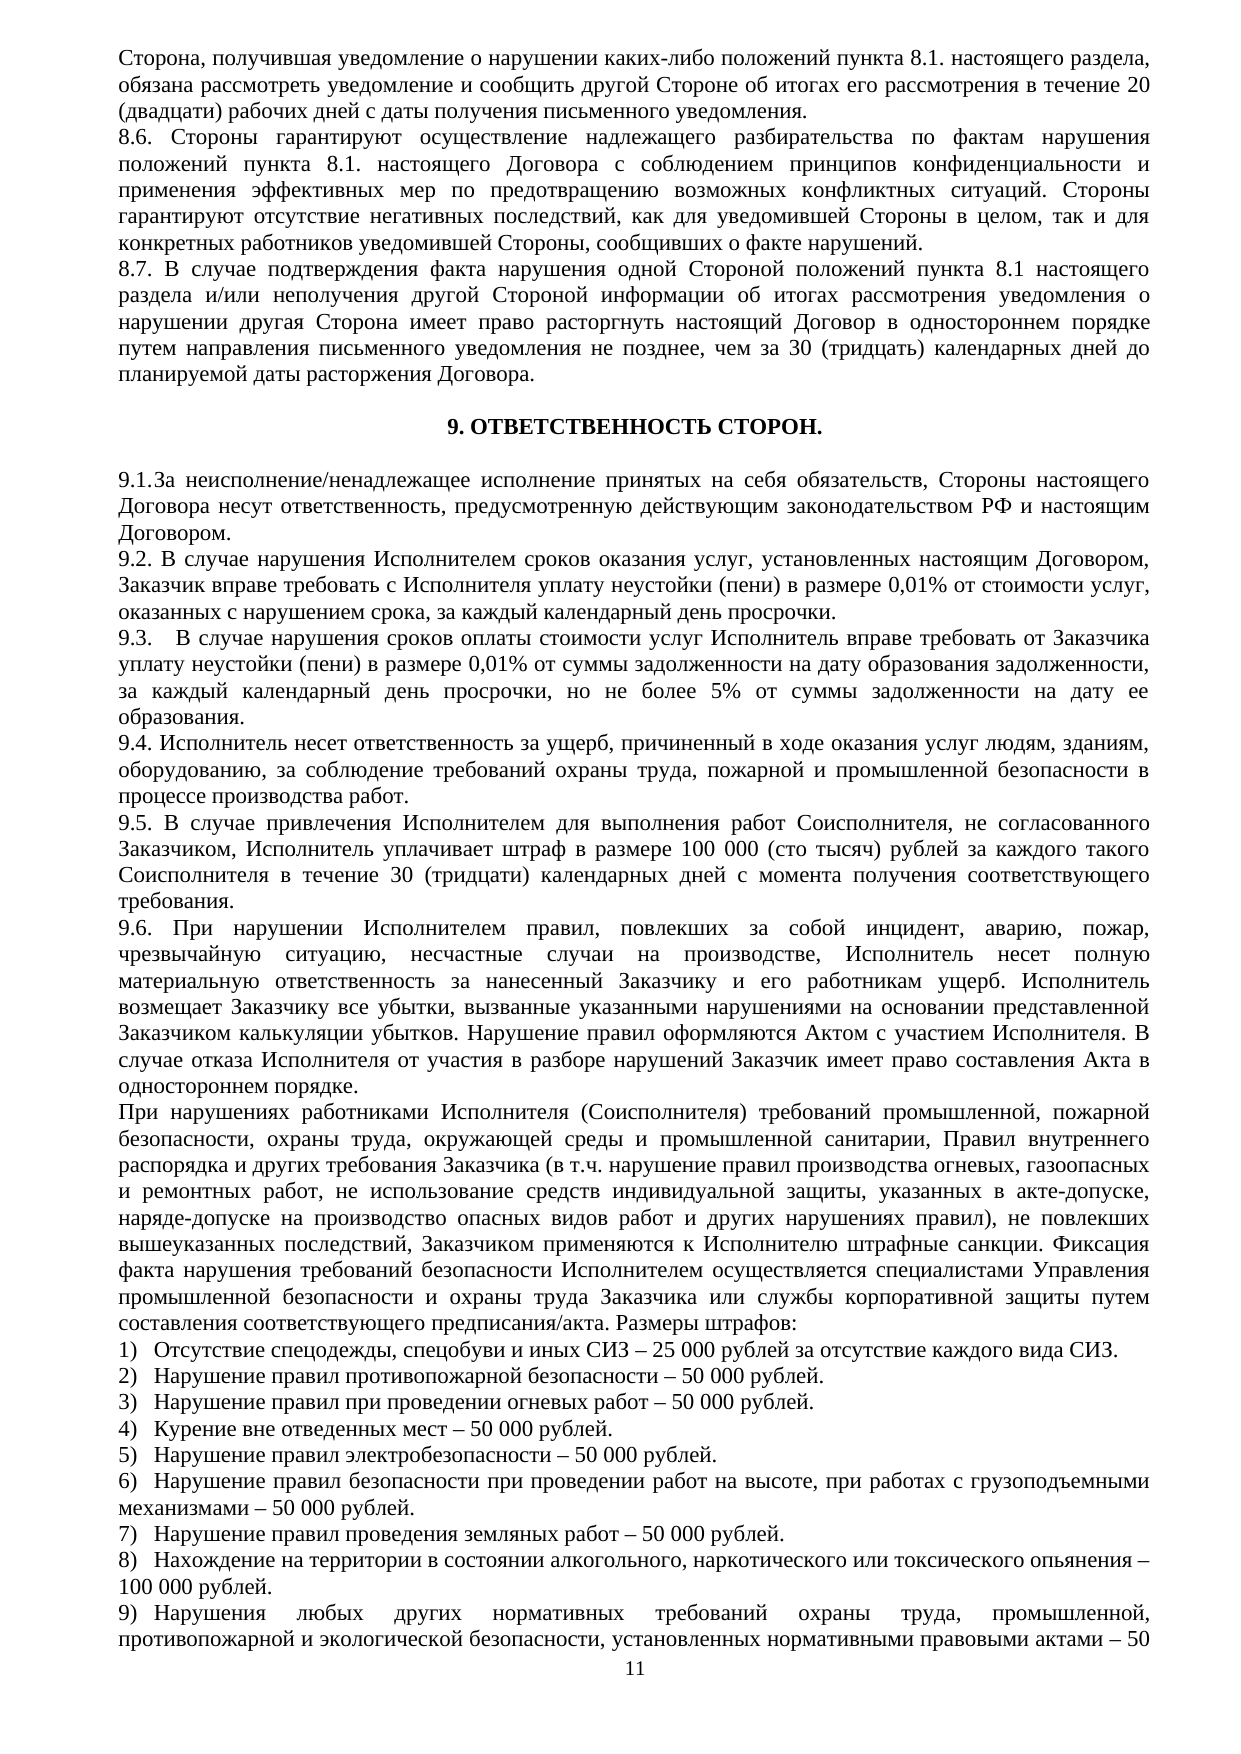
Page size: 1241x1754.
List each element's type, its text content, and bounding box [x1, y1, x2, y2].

list 8.7. В случае подтверждения факта нарушения одной Стороной положений пункта 8.1 настоящего раздела и/или неполучения другой Стороной информации об итогах рассмотрения уведомления о нарушении другая Сторона имеет право расторгнуть настоящий Договор в одностороннем порядке путем направления письменного уведомления не позднее, чем за 30 (тридцать) календарных дней до планируемой даты расторжения Договора. [118, 255, 1152, 387]
text 5) Нарушение правил электробезопасности – 50 000 рублей. [118, 1441, 1152, 1467]
text При нарушениях работниками Исполнителя (Соисполнителя) требований промышленной, пожарной безопасности, охраны труда, окружающей среды и промышленной санитарии, Правил внутреннего распорядка и других требования Заказчика (в т.ч. нарушение правил производства огневых, газоопасных и ремонтных работ, не использование средств индивидуальной защиты, указанных в акте-допуске, наряде-допуске на производство опасных видов работ и других нарушениях правил), не повлекших вышеуказанных последствий, Заказчиком применяются к Исполнителю штрафные санкции. Фиксация факта нарушения требований безопасности Исполнителем осуществляется специалистами Управления промышленной безопасности и охраны труда Заказчика или службы корпоративной защиты путем составления соответствующего предписания/акта. Размеры штрафов: [118, 1098, 1152, 1336]
text 9.3. В случае нарушения сроков оплаты стоимости услуг Исполнитель вправе требовать от Заказчика уплату неустойки (пени) в размере 0,01% от суммы задолженности на дату образования задолженности, за каждый календарный день просрочки, но не более 5% от суммы задолженности на дату ее образования. [118, 624, 1152, 729]
text 9.4. Исполнитель несет ответственность за ущерб, причиненный в ходе оказания услуг людям, зданиям, оборудованию, за соблюдение требований охраны труда, пожарной и промышленной безопасности в процессе производства работ. [118, 729, 1152, 808]
text 9.2. В случае нарушения Исполнителем сроков оказания услуг, установленных настоящим Договором, Заказчик вправе требовать с Исполнителя уплату неустойки (пени) в размере 0,01% от стоимости услуг, оказанных с нарушением срока, за каждый календарный день просрочки. [118, 545, 1152, 624]
text 6) Нарушение правил безопасности при проведении работ на высоте, при работах с грузоподъемными механизмами – 50 000 рублей. [118, 1467, 1152, 1520]
text 9.6. При нарушении Исполнителем правил, повлекших за собой инцидент, аварию, пожар, чрезвычайную ситуацию, несчастные случаи на производстве, Исполнитель несет полную материальную ответственность за нанесенный Заказчику и его работникам ущерб. Исполнитель возмещает Заказчику все убытки, вызванные указанными нарушениями на основании представленной Заказчиком калькуляции убытков. Нарушение правил оформляются Актом с участием Исполнителя. В случае отказа Исполнителя от участия в разборе нарушений Заказчик имеет право составления Акта в одностороннем порядке. [118, 914, 1152, 1098]
text 4) Курение вне отведенных мест – 50 000 рублей. [118, 1415, 1152, 1441]
text 9. ОТВЕТСТВЕННОСТЬ СТОРОН. [118, 413, 1152, 439]
text 3) Нарушение правил при проведении огневых работ – 50 000 рублей. [118, 1388, 1152, 1415]
text 8) Нахождение на территории в состоянии алкогольного, наркотического или токсического опьянения – 100 000 рублей. [118, 1546, 1152, 1599]
text 9.1. За неисполнение/ненадлежащее исполнение принятых на себя обязательств, Стороны настоящего Договора несут ответственность, предусмотренную действующим законодательством РФ и настоящим Договором. [118, 466, 1152, 545]
text 9.5. В случае привлечения Исполнителем для выполнения работ Соисполнителя, не согласованного Заказчиком, Исполнитель уплачивает штраф в размере 100 000 (сто тысяч) рублей за каждого такого Соисполнителя в течение 30 (тридцати) календарных дней с момента получения соответствующего требования. [118, 808, 1152, 914]
text 1) Отсутствие спецодежды, спецобуви и иных СИЗ – 25 000 рублей за отсутствие каждого вида СИЗ. [118, 1336, 1152, 1362]
list 8.6. Стороны гарантируют осуществление надлежащего разбирательства по фактам нарушения положений пункта 8.1. настоящего Договора с соблюдением принципов конфиденциальности и применения эффективных мер по предотвращению возможных конфликтных ситуаций. Стороны гарантируют отсутствие негативных последствий, как для уведомившей Стороны в целом, так и для конкретных работников уведомившей Стороны, сообщивших о факте нарушений. [118, 123, 1152, 255]
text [118, 1599, 1152, 1652]
text 7) Нарушение правил проведения земляных работ – 50 000 рублей. [118, 1520, 1152, 1546]
text 2) Нарушение правил противопожарной безопасности – 50 000 рублей. [118, 1362, 1152, 1388]
list Сторона, получившая уведомление о нарушении каких-либо положений пункта 8.1. настоящего раздела, обязана рассмотреть уведомление и сообщить другой Стороне об итогах его рассмотрения в течение 20 (двадцати) рабочих дней с даты получения письменного уведомления. [118, 44, 1152, 123]
